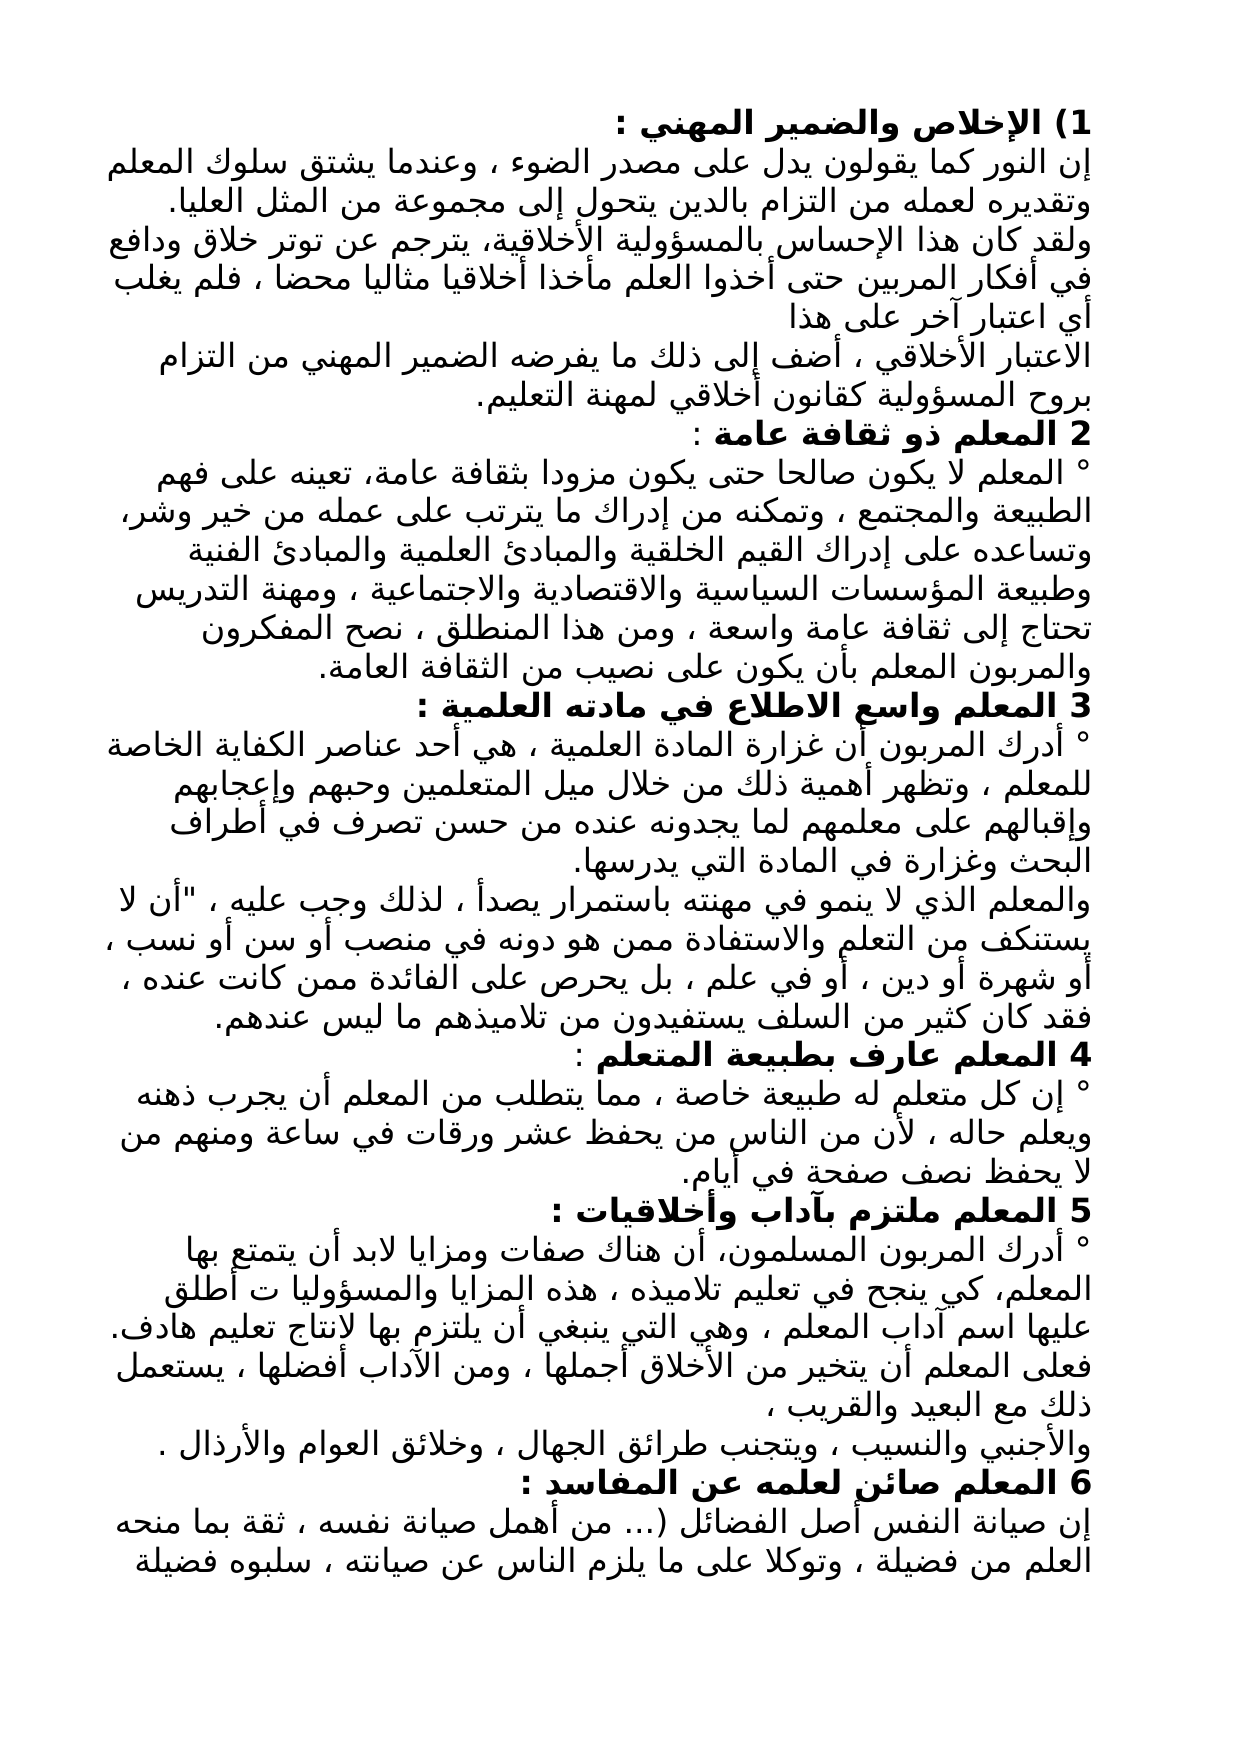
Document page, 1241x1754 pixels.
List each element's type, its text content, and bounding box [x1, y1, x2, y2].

text الاعتبار الأخلاقي ، أضف إلى ذلك ما يفرضه الضمير المهني من التزام بروح المسؤولية كقانون أخلاقي لمهنة التعليم. [103, 337, 1093, 414]
text ° أدرك المربون أن غزارة المادة العلمية ، هي أحد عناصر الكفاية الخاصة للمعلم ، وتظهر أهمية ذلك من خلال ميل المتعلمين وحبهم وإعجابهم وإقبالهم على معلمهم لما يجدونه عنده من حسن تصرف في أطراف البحث وغزارة في المادة التي يدرسها. [103, 725, 1093, 881]
text 3 المعلم واسع الاطلاع في مادته العلمية : [103, 686, 1093, 725]
text والمعلم الذي لا ينمو في مهنته باستمرار يصدأ ، لذلك وجب عليه ، "أن لا يستنكف من التعلم والاستفادة ممن هو دونه في منصب أو سن أو نسب ، أو شهرة أو دين ، أو في علم ، بل يحرص على الفائدة ممن كانت عنده ، فقد كان كثير من السلف يستفيدون من تلاميذهم ما ليس عندهم. [103, 881, 1093, 1036]
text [103, 1502, 1093, 1580]
text 5 المعلم ملتزم بآداب وأخلاقيات : [103, 1191, 1093, 1230]
text إن النور كما يقولون يدل على مصدر الضوء ، وعندما يشتق سلوك المعلم وتقديره لعمله من التزام بالدين يتحول إلى مجموعة من المثل العليا. ولقد كان هذا الإحساس بالمسؤولية الأخلاقية، يترجم عن توتر خلاق ودافع في أفكار المربين حتى أخذوا العلم مأخذا أخلاقيا مثاليا محضا ، فلم يغلب أي اعتبار آخر على هذا [103, 142, 1093, 337]
text 4 المعلم عارف بطبيعة المتعلم : [103, 1036, 1093, 1075]
text ° أدرك المربون المسلمون، أن هناك صفات ومزايا لابد أن يتمتع بها المعلم، كي ينجح في تعليم تلاميذه ، هذه المزايا والمسؤوليا ت أطلق عليها اسم آداب المعلم ، وهي التي ينبغي أن يلتزم بها لانتاج تعليم هادف. فعلى المعلم أن يتخير من الأخلاق أجملها ، ومن الآداب أفضلها ، يستعمل ذلك مع البعيد والقريب ، [103, 1230, 1093, 1424]
text 1) الإخلاص والضمير المهني : [103, 103, 1093, 142]
text ° المعلم لا يكون صالحا حتى يكون مزودا بثقافة عامة، تعينه على فهم الطبيعة والمجتمع ، وتمكنه من إدراك ما يترتب على عمله من خير وشر، وتساعده على إدراك القيم الخلقية والمبادئ العلمية والمبادئ الفنية وطبيعة المؤسسات السياسية والاقتصادية والاجتماعية ، ومهنة التدريس تحتاج إلى ثقافة عامة واسعة ، ومن هذا المنطلق ، نصح المفكرون والمربون المعلم بأن يكون على نصيب من الثقافة العامة. [103, 453, 1093, 686]
text ° إن كل متعلم له طبيعة خاصة ، مما يتطلب من المعلم أن يجرب ذهنه ويعلم حاله ، لأن من الناس من يحفظ عشر ورقات في ساعة ومنهم من لا يحفظ نصف صفحة في أيام. [103, 1075, 1093, 1191]
text 6 المعلم صائن لعلمه عن المفاسد : [103, 1463, 1093, 1502]
text 2 المعلم ذو ثقافة عامة : [103, 414, 1093, 453]
text والأجنبي والنسيب ، ويتجنب طرائق الجهال ، وخلائق العوام والأرذال . [103, 1424, 1093, 1463]
